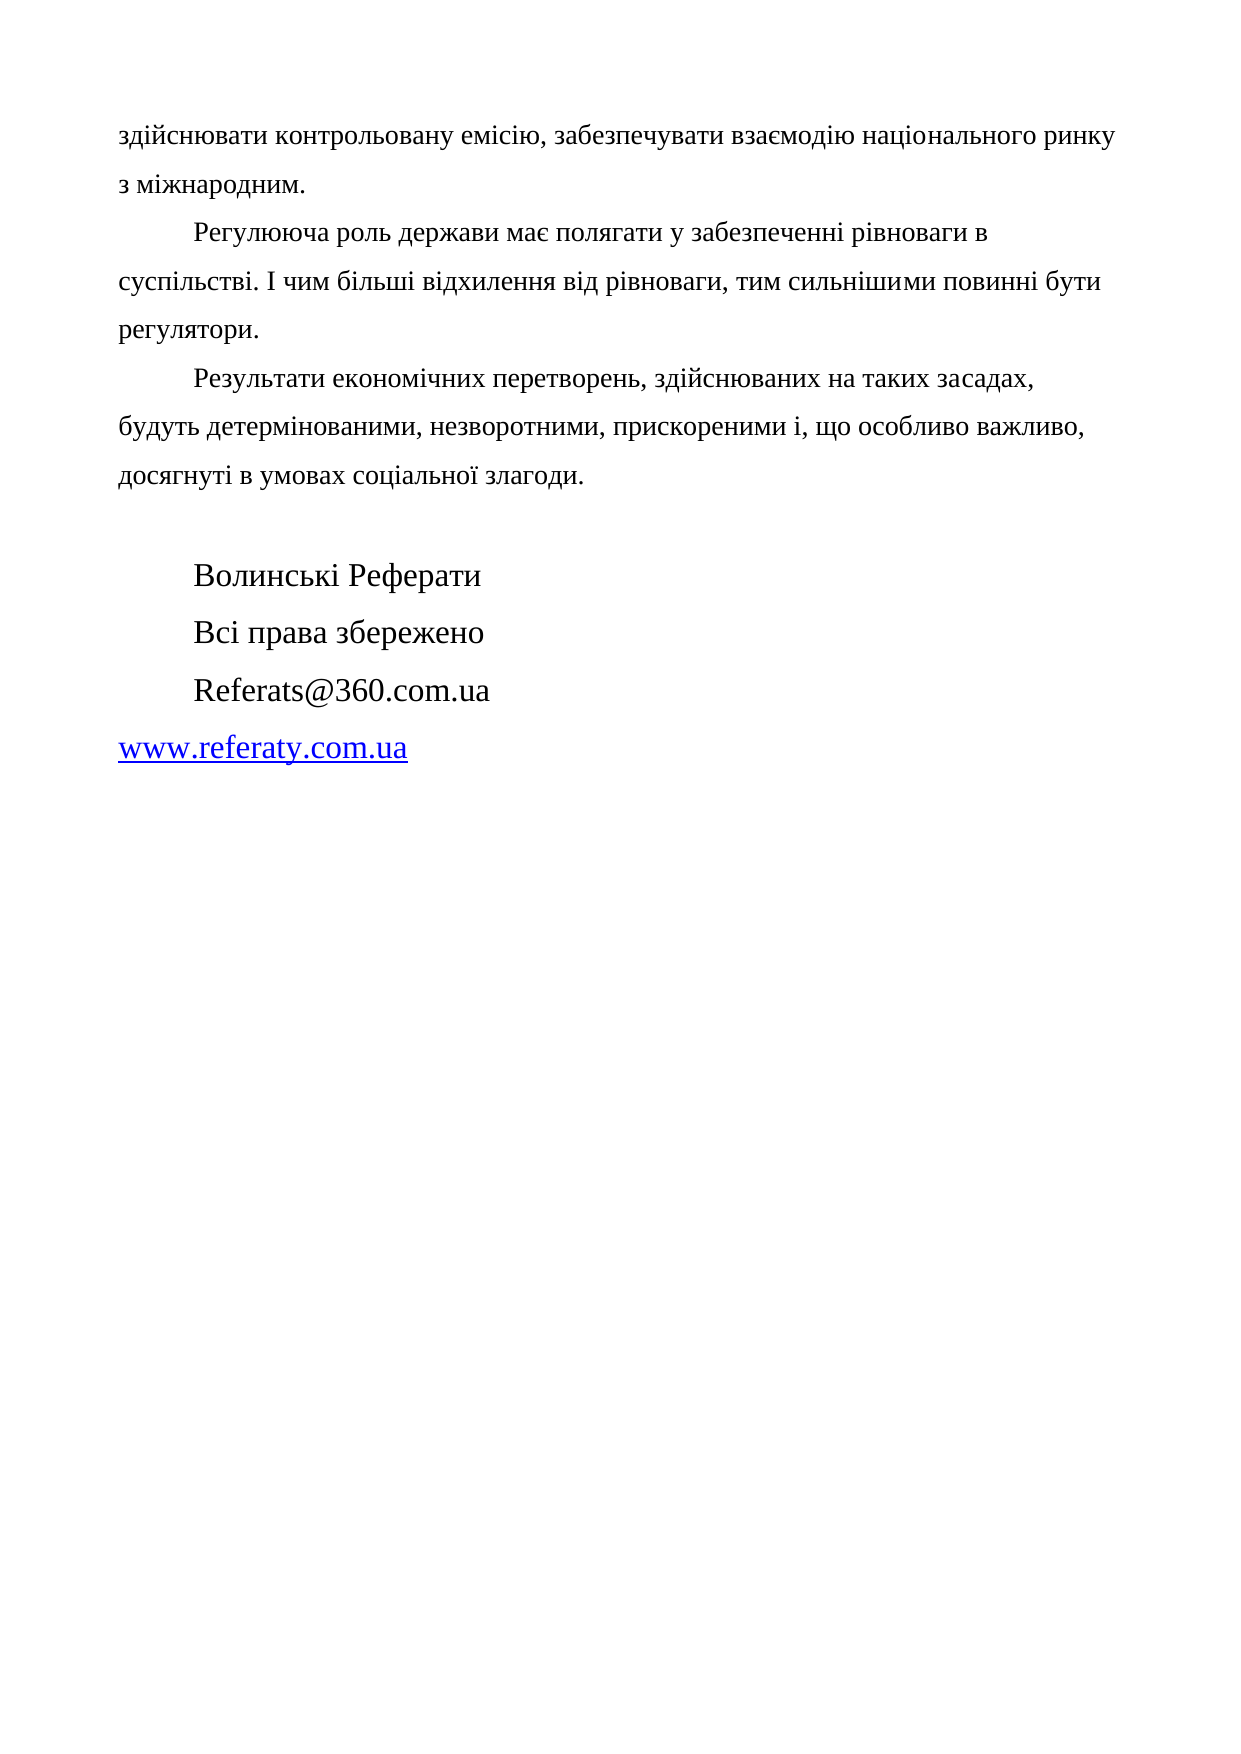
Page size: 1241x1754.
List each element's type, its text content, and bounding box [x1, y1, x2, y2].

text Регулююча роль держави має полягати у забезпеченні рівноваги в суспільстві. І чим більші відхилення від рівноваги, тим сильнішими повинні бути регулятори. [118, 215, 1122, 345]
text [118, 118, 1122, 199]
text Referats@360.com.ua [118, 670, 1122, 708]
text Всі права збережено [118, 612, 1122, 651]
text Волинські Реферати [118, 555, 1122, 593]
text www.referaty.com.ua [118, 727, 1122, 766]
text Результати економічних перетворень, здійснюваних на таких засадах, будуть детермінованими, незворотними, прискореними і, що особливо важливо, досягнуті в умовах соціальної злагоди. [118, 361, 1122, 490]
